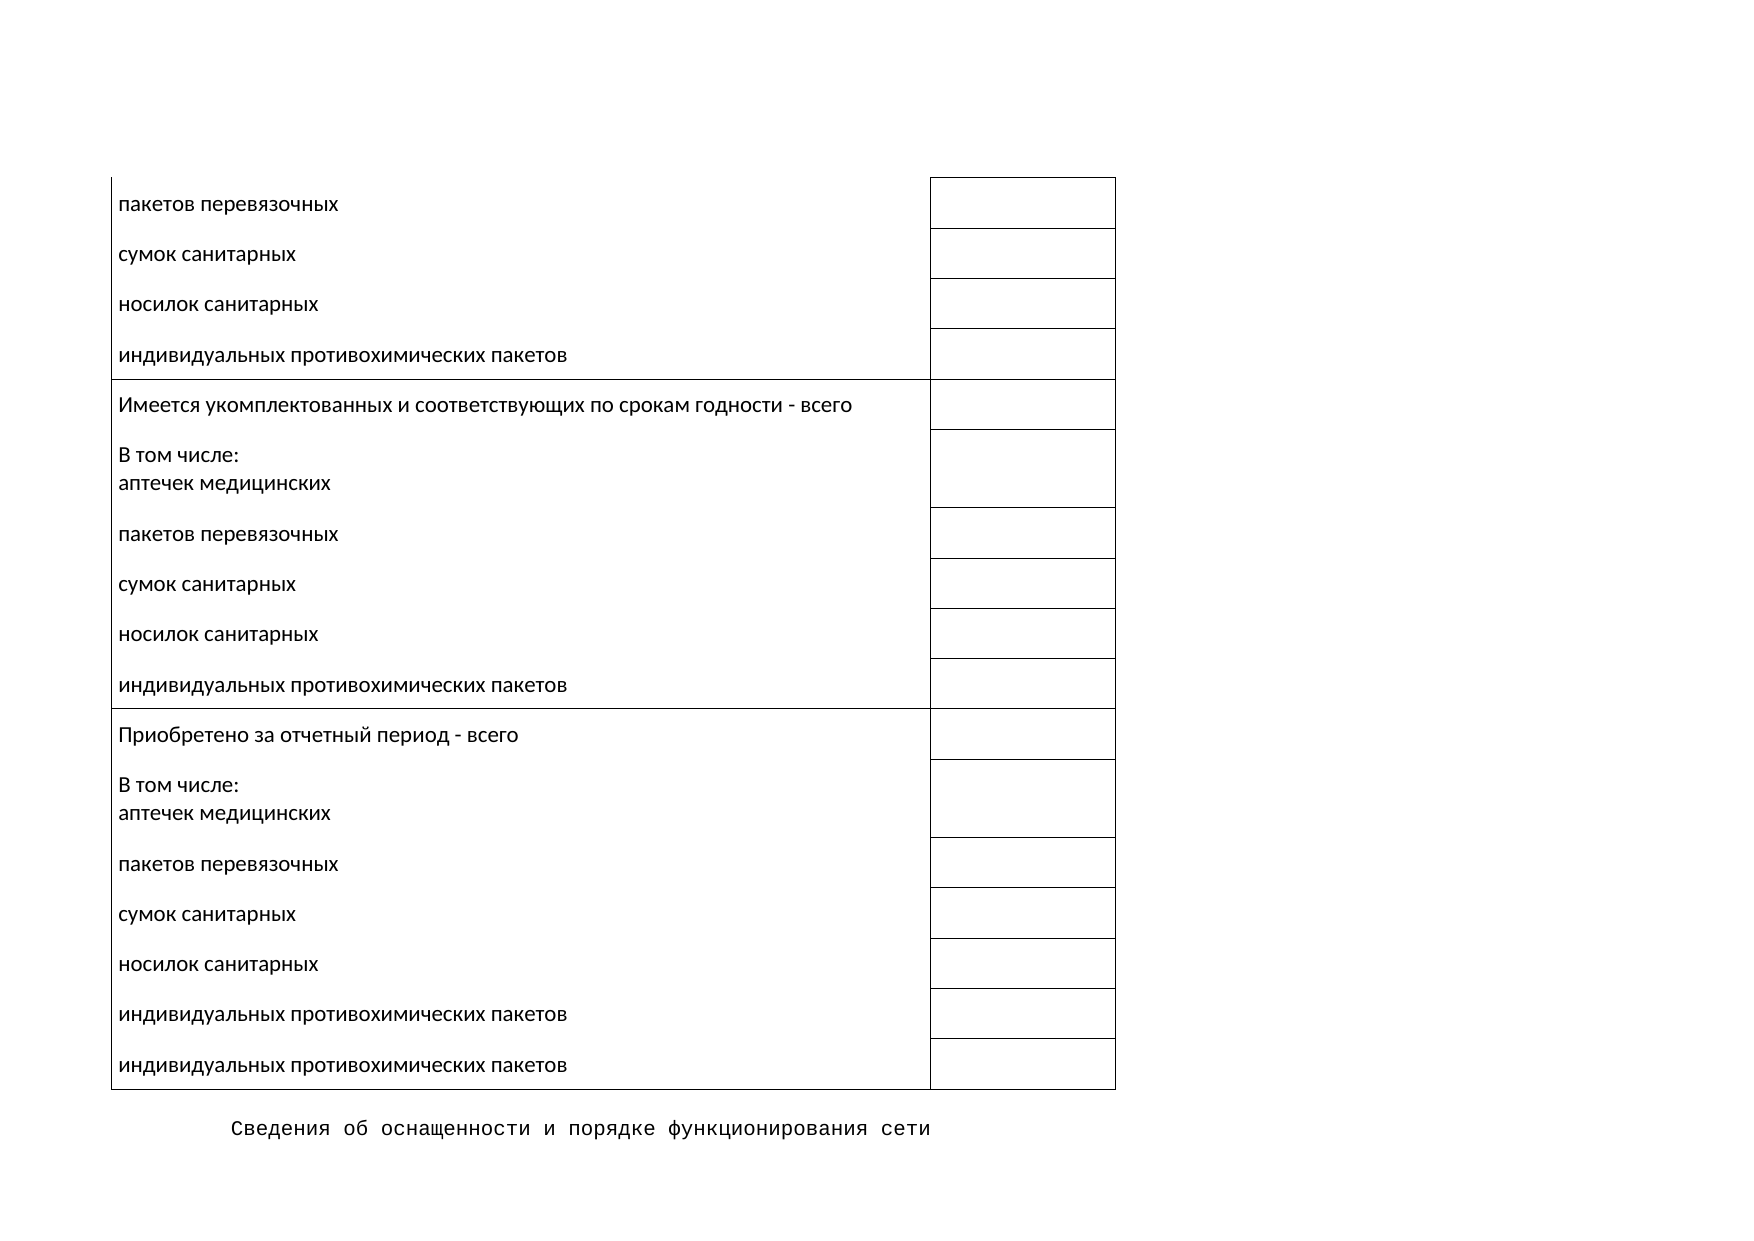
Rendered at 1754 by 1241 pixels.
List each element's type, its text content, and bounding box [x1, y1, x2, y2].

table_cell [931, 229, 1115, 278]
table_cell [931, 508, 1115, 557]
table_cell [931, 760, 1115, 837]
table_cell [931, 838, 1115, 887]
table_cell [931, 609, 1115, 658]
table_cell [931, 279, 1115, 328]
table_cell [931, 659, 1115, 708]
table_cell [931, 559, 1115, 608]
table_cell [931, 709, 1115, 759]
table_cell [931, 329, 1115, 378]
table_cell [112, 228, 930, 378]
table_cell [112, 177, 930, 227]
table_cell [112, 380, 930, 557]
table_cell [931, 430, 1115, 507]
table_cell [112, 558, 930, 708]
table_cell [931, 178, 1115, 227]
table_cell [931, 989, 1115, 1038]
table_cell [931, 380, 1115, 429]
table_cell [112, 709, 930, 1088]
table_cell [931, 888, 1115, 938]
text Сведения об оснащенности и порядке функционирования сети [118, 1118, 1636, 1141]
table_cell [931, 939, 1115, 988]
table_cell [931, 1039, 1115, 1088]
